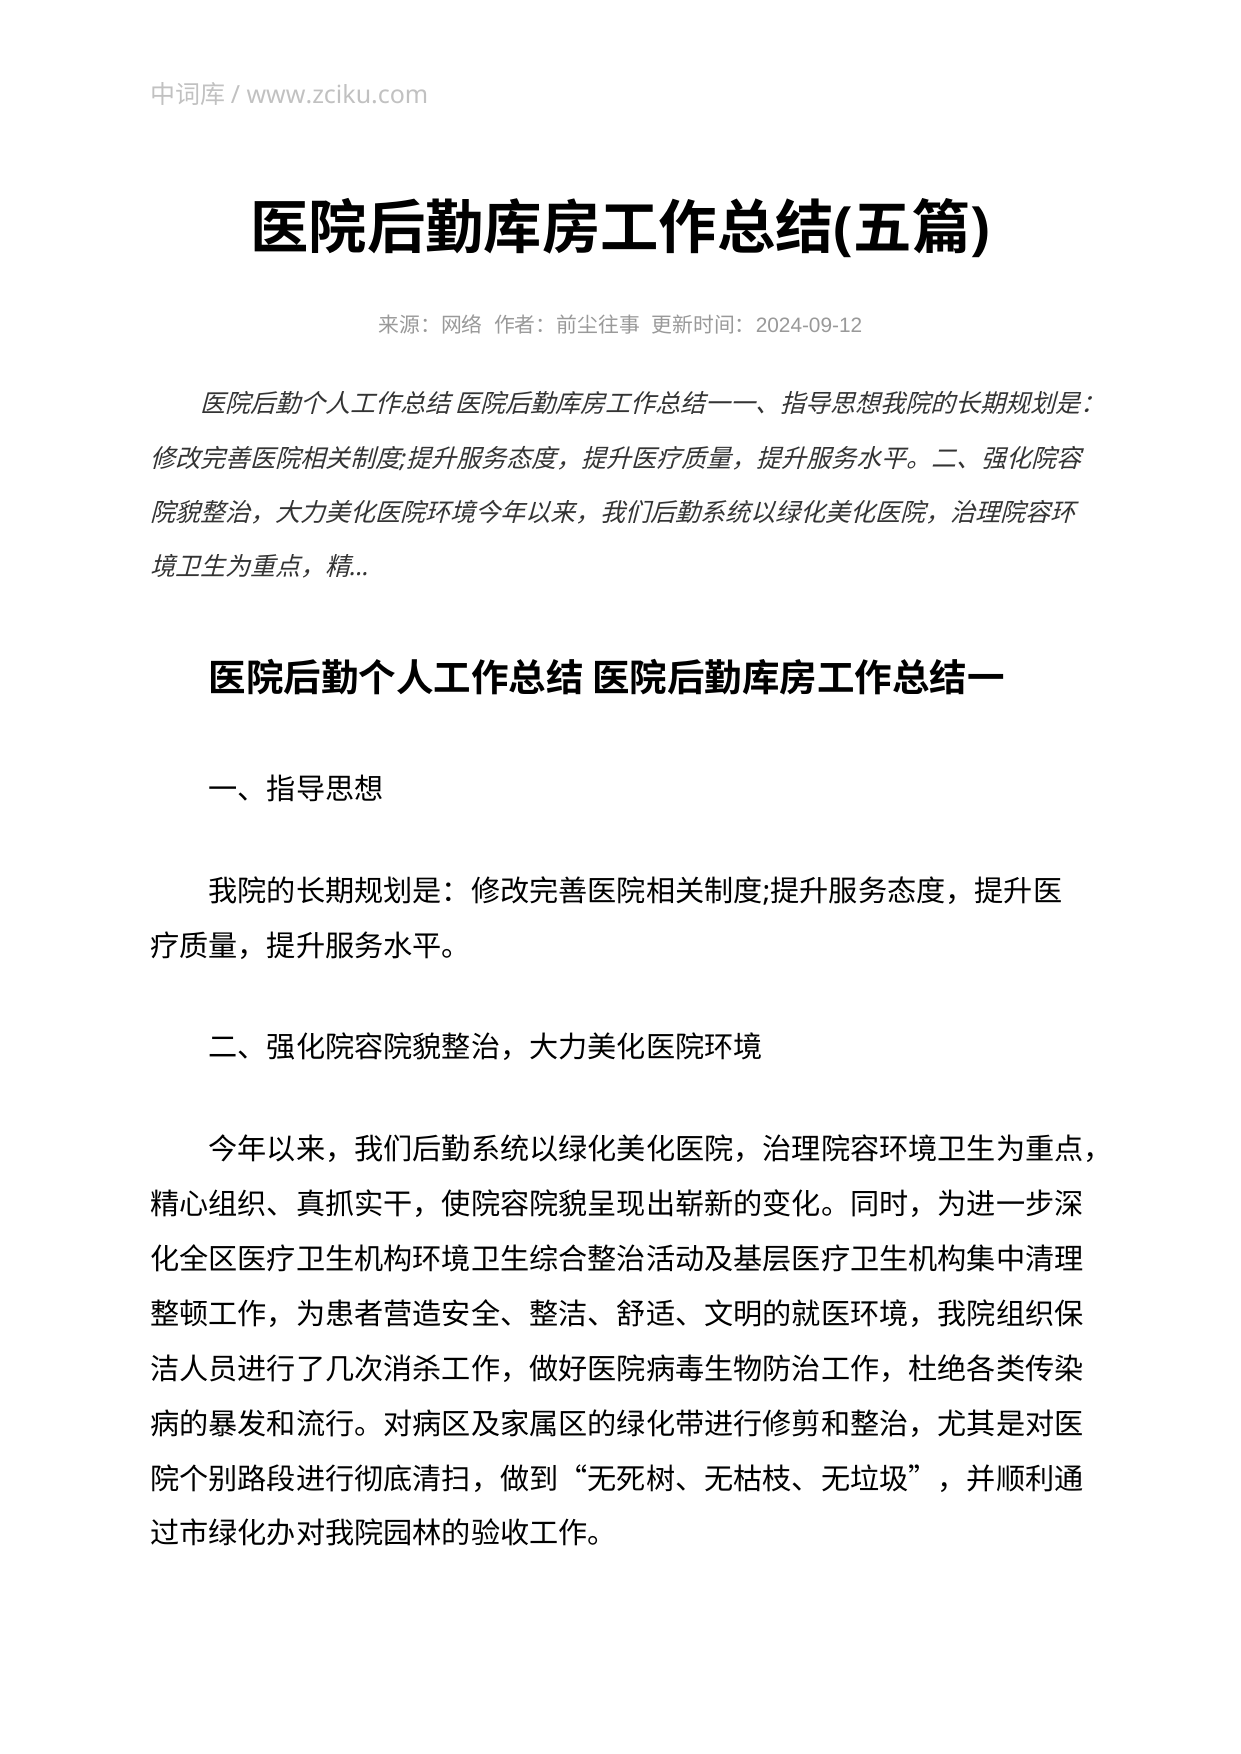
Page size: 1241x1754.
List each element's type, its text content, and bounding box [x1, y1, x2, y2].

text 来源：网络 作者：前尘往事 更新时间：2024-09-12 [150, 313, 1090, 337]
text 二、强化院容院貌整治，大力美化医院环境 [150, 1024, 1090, 1066]
text 今年以来，我们后勤系统以绿化美化医院，治理院容环境卫生为重点，精心组织、真抓实干，使院容院貌呈现出崭新的变化。同时，为进一步深化全区医疗卫生机构环境卫生综合整治活动及基层医疗卫生机构集中清理整顿工作，为患者营造安全、整洁、舒适、文明的就医环境，我院组织保洁人员进行了几次消杀工作，做好医院病毒生物防治工作，杜绝各类传染病的暴发和流行。对病区及家属区的绿化带进行修剪和整治，尤其是对医院个别路段进行彻底清扫，做到“无死树、无枯枝、无垃圾”，并顺利通过市绿化办对我院园林的验收工作。 [150, 1126, 1090, 1552]
text 我院的长期规划是：修改完善医院相关制度;提升服务态度，提升医疗质量，提升服务水平。 [150, 867, 1090, 964]
text 医院后勤个人工作总结 医院后勤库房工作总结一 [150, 648, 1090, 702]
text 一、指导思想 [150, 766, 1090, 808]
text 医院后勤个人工作总结 医院后勤库房工作总结一一、指导思想我院的长期规划是：修改完善医院相关制度;提升服务态度，提升医疗质量，提升服务水平。二、强化院容院貌整治，大力美化医院环境今年以来，我们后勤系统以绿化美化医院，治理院容环境卫生为重点，精... [150, 384, 1090, 583]
subtitle 医院后勤库房工作总结(五篇) [150, 181, 1090, 266]
